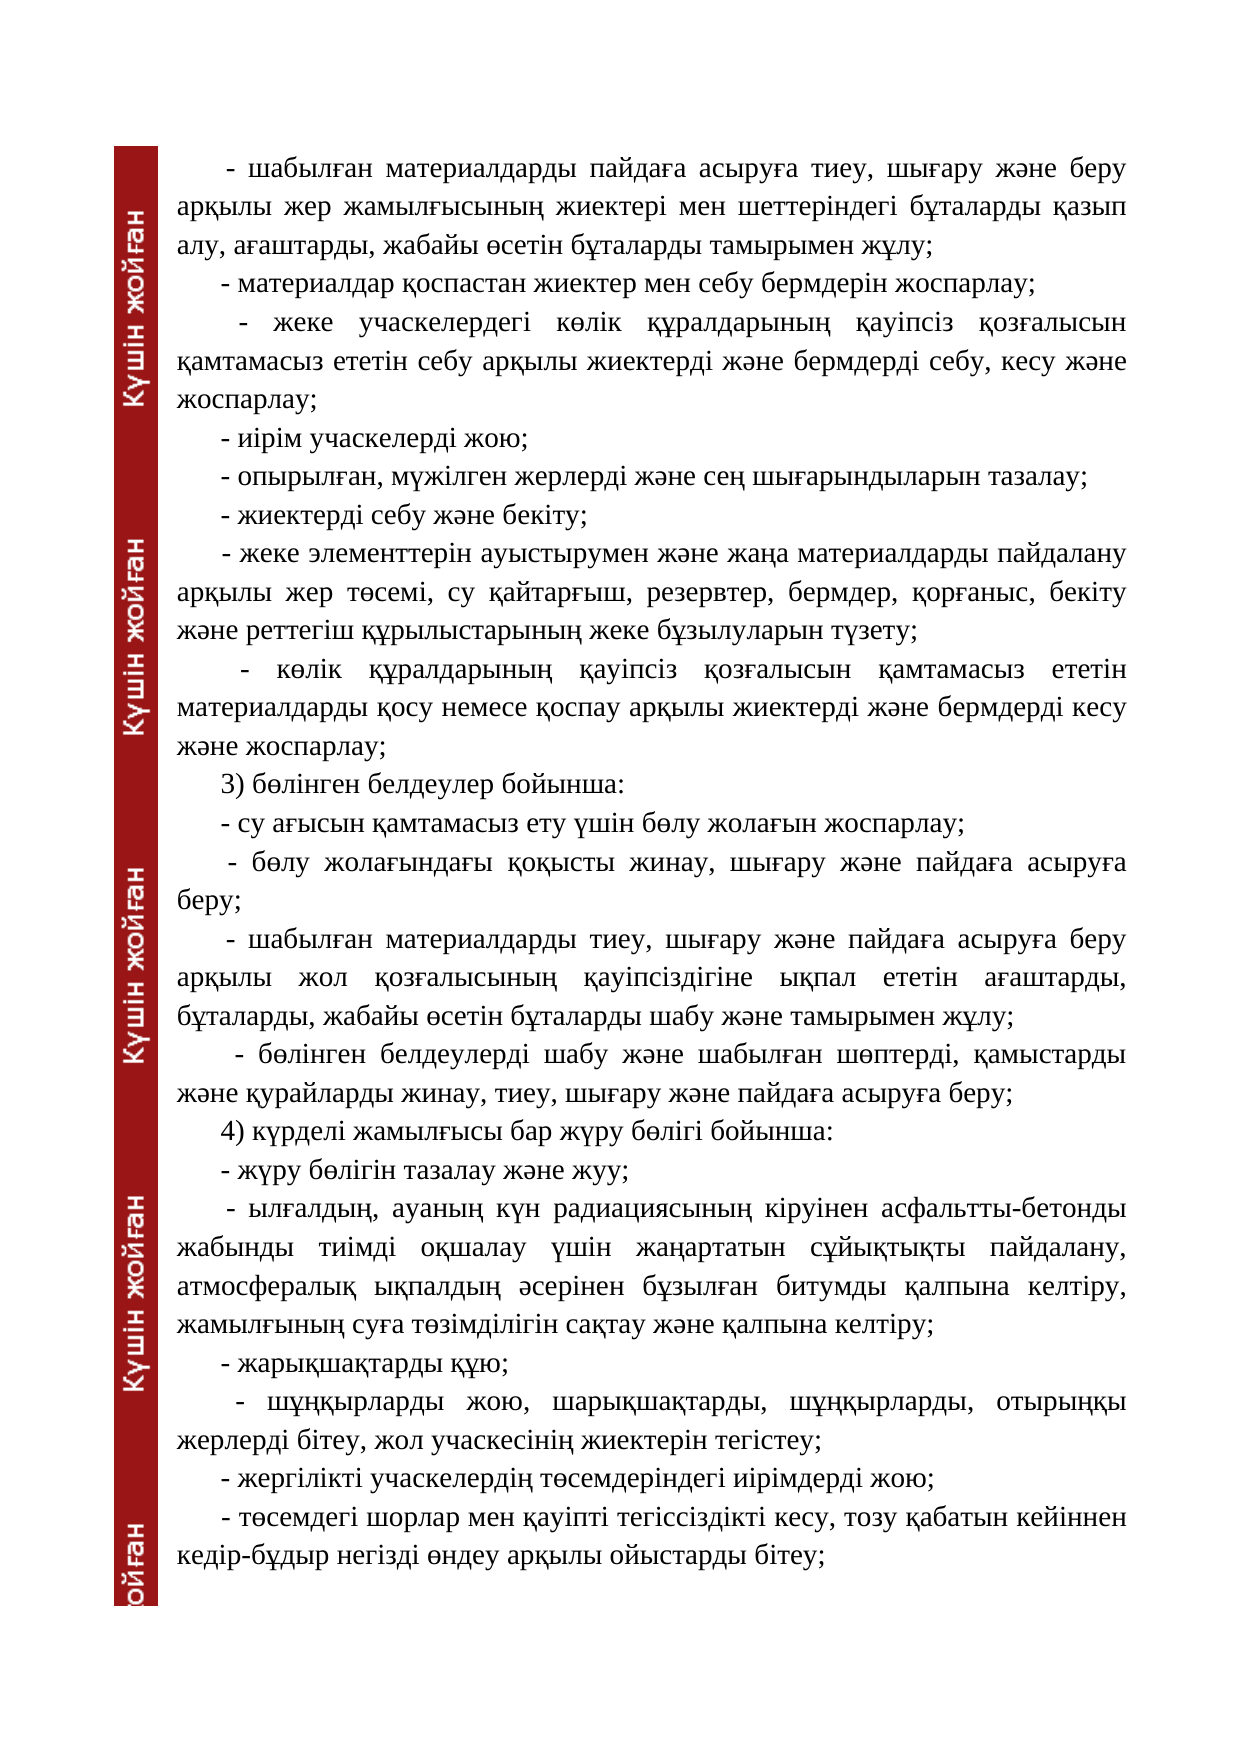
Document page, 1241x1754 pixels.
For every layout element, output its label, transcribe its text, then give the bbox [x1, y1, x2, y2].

text - шабылған материалдарды тиеу, шығару және пайдаға асыруға беру арқылы жол қозғалысының қауіпсіздігіне ықпал ететін ағаштарды, бұталарды, жабайы өсетін бұталарды шабу және тамырымен жұлу; [112, 921, 1128, 1031]
picture [114, 839, 158, 844]
text 3) бөлінген белдеулер бойынша: [112, 767, 1128, 800]
picture [114, 1494, 158, 1499]
text - су ағысын қамтамасыз ету үшін бөлу жолағын жоспарлау; [112, 805, 1128, 839]
picture [114, 1571, 158, 1606]
picture [114, 1147, 158, 1152]
text - шұңқырларды жою, шарықшақтарды, шұңқырларды, отырыңқы жерлерді бітеу, жол учаскесінің жиектерін тегістеу; [112, 1383, 1128, 1455]
picture [114, 1031, 158, 1036]
picture [114, 1108, 158, 1113]
text - опырылған, мүжілген жерлерді және сең шығарындыларын тазалау; [112, 458, 1128, 492]
text - шабылған материалдарды пайдаға асыруға тиеу, шығару және беру арқылы жер жамылғысының жиектері мен шеттеріндегі бұталарды қазып алу, ағаштарды, жабайы өсетін бұталарды тамырымен жұлу; [112, 150, 1128, 261]
picture [114, 299, 158, 304]
picture [114, 1186, 158, 1191]
text - жергілікті учаскелердің төсемдеріндегі иірімдерді жою; [112, 1460, 1128, 1494]
picture [114, 453, 158, 458]
text - иірім учаскелерді жою; [112, 420, 1128, 453]
text - бөлінген белдеулерді шабу және шабылған шөптерді, қамыстарды және қурайларды жинау, тиеу, шығару және пайдаға асыруға беру; [112, 1036, 1128, 1108]
text - жүру бөлігін тазалау және жуу; [112, 1152, 1128, 1186]
picture [114, 1455, 158, 1460]
picture [114, 800, 158, 805]
text 4) күрделі жамылғысы бар жүру бөлігі бойынша: [112, 1113, 1128, 1147]
text - жеке учаскелердегі көлік құралдарының қауіпсіз қозғалысын қамтамасыз ететін себу арқылы жиектерді және бермдерді себу, кесу және жоспарлау; [112, 304, 1128, 415]
picture [114, 1340, 158, 1345]
text - жарықшақтарды құю; [112, 1345, 1128, 1378]
picture [114, 146, 158, 150]
text - ылғалдың, ауаның күн радиациясының кіруінен асфальтты-бетонды жабынды тиімді оқшалау үшін жаңартатын сұйықтықты пайдалану, атмосфералық ықпалдың әсерінен бұзылған битумды қалпына келтіру, жамылғының суға төзімділігін сақтау және қалпына келтіру; [112, 1191, 1128, 1340]
picture [114, 261, 158, 266]
picture [114, 916, 158, 921]
picture [114, 492, 158, 497]
text - төсемдегі шорлар мен қауіпті тегіссіздікті кесу, тозу қабатын кейіннен кедір-бұдыр негізді өндеу арқылы ойыстарды бітеу; [112, 1499, 1128, 1571]
text - бөлу жолағындағы қоқысты жинау, шығару және пайдаға асыруға беру; [112, 844, 1128, 916]
picture [114, 646, 158, 651]
text - көлік құралдарының қауіпсіз қозғалысын қамтамасыз ететін материалдарды қосу немесе қоспау арқылы жиектерді және бермдерді кесу және жоспарлау; [112, 651, 1128, 762]
text - жеке элементтерін ауыстырумен және жаңа материалдарды пайдалану арқылы жер төсемі, су қайтарғыш, резервтер, бермдер, қорғаныс, бекіту және реттегіш құрылыстарының жеке бұзылуларын түзету; [112, 535, 1128, 646]
picture [114, 762, 158, 767]
text - жиектерді себу және бекіту; [112, 497, 1128, 530]
picture [114, 415, 158, 420]
picture [114, 530, 158, 535]
picture [114, 1378, 158, 1383]
text - материалдар қоспастан жиектер мен себу бермдерін жоспарлау; [112, 266, 1128, 299]
